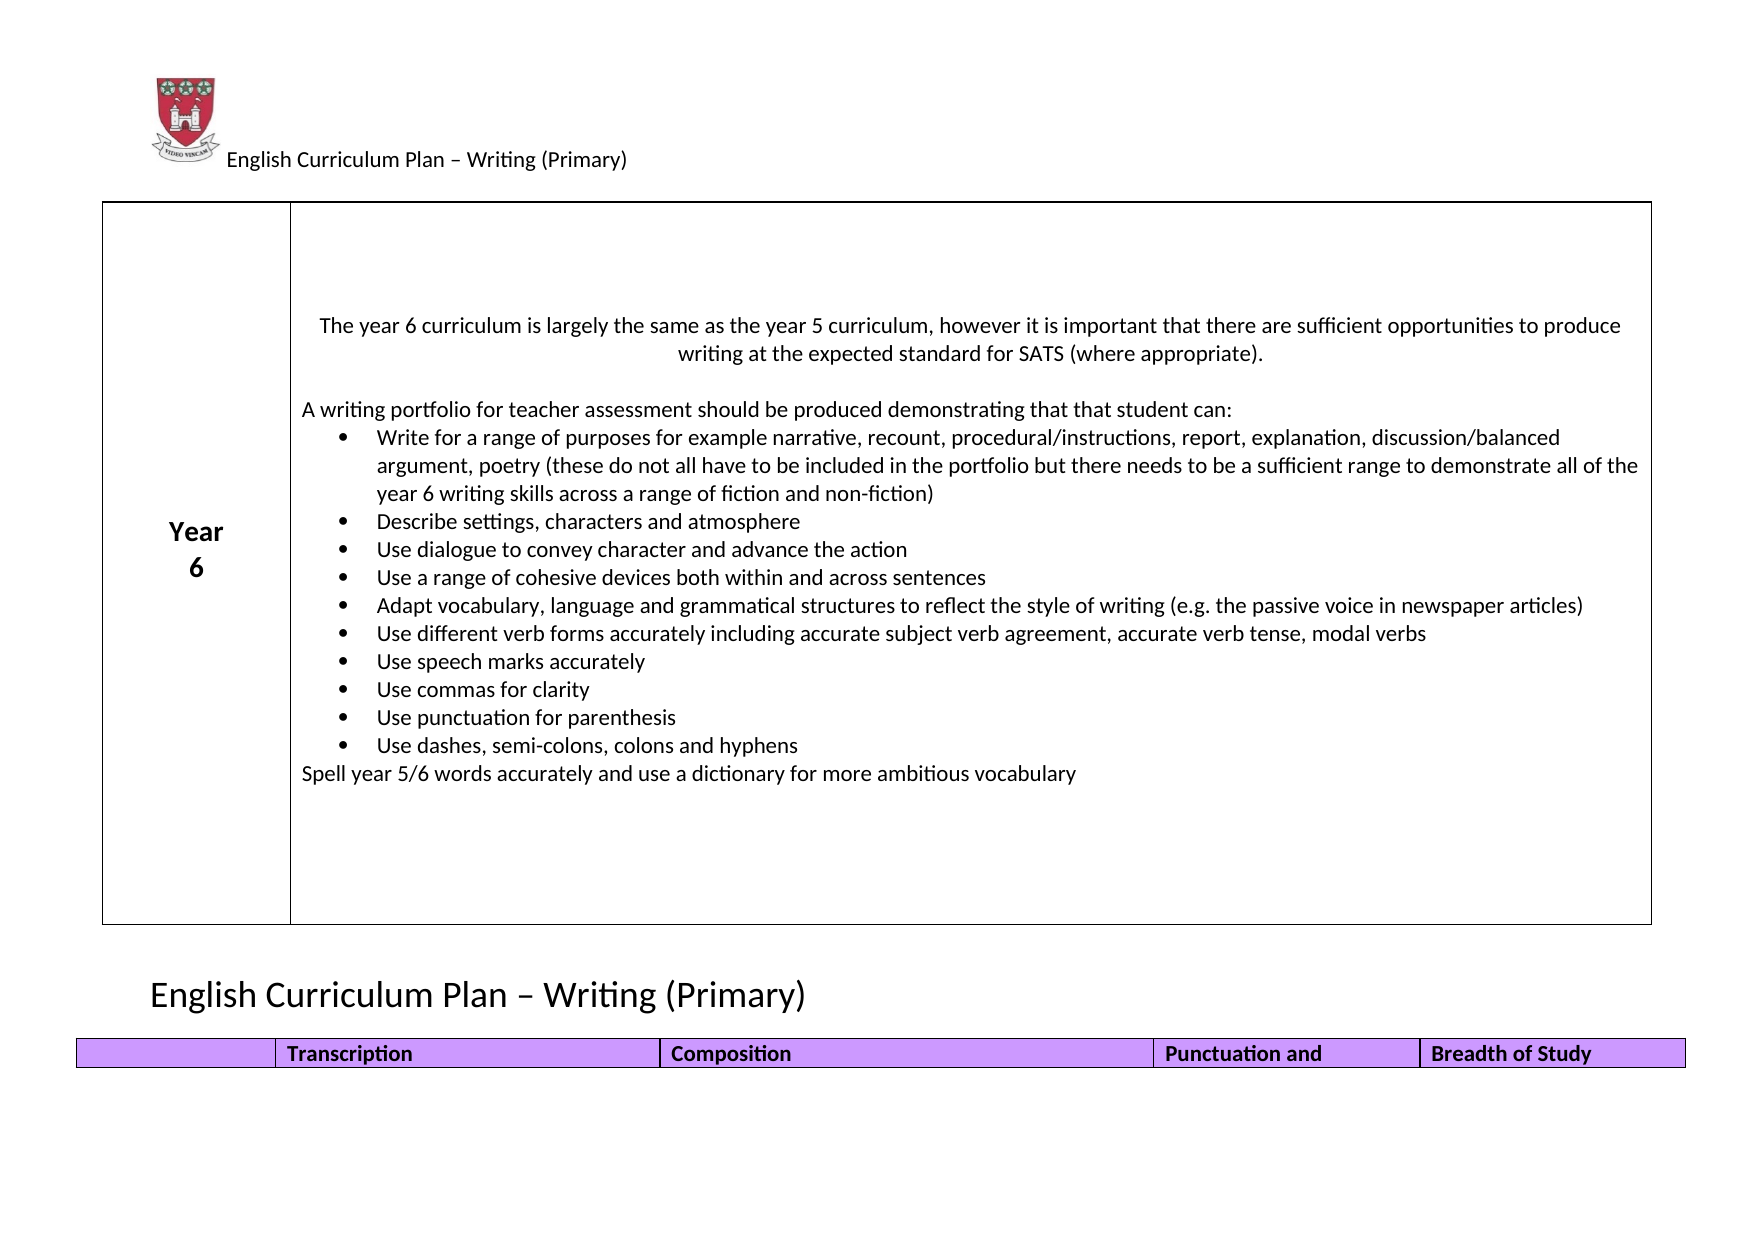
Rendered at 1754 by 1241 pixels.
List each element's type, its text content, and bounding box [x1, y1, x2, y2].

table_header Transcription [276, 1039, 659, 1067]
table_header Year 6 [103, 203, 290, 923]
text English Curriculum Plan – Writing (Primary) [150, 971, 1604, 1017]
table_header Composition [661, 1039, 1153, 1067]
table_header Punctuation and Grammar [1154, 1039, 1419, 1067]
picture [150, 73, 222, 168]
table_header The year 6 curriculum is largely the same as the year 5 curriculum, however it is important that there are sufficient opportunities to produce writing at the expected standard for SATS (where appropriate). A writing portfolio for teacher assessment should be produced demonstrating that that student can: Write for a range of purposes for example narrative, recount, procedural/instructions, report, explanation, discussion/balanced argument, poetry (these do not all have to be included in the portfolio but there needs to be a sufficient range to demonstrate all of the year 6 writing skills across a range of fiction and non-fiction) Describe settings, characters and atmosphere Use dialogue to convey character and advance the action Use a range of cohesive devices both within and across sentences Adapt vocabulary, language and grammatical structures to reflect the style of writing (e.g. the passive voice in newspaper articles) Use different verb forms accurately including accurate subject verb agreement, accurate verb tense, modal verbs Use speech marks accurately Use commas for clarity Use punctuation for parenthesis Use dashes, semi-colons, colons and hyphens Spell year 5/6 words accurately and use a dictionary for more ambitious vocabulary [291, 203, 1651, 923]
table_header [77, 1039, 275, 1067]
table_header Breadth of Study [1421, 1039, 1685, 1067]
